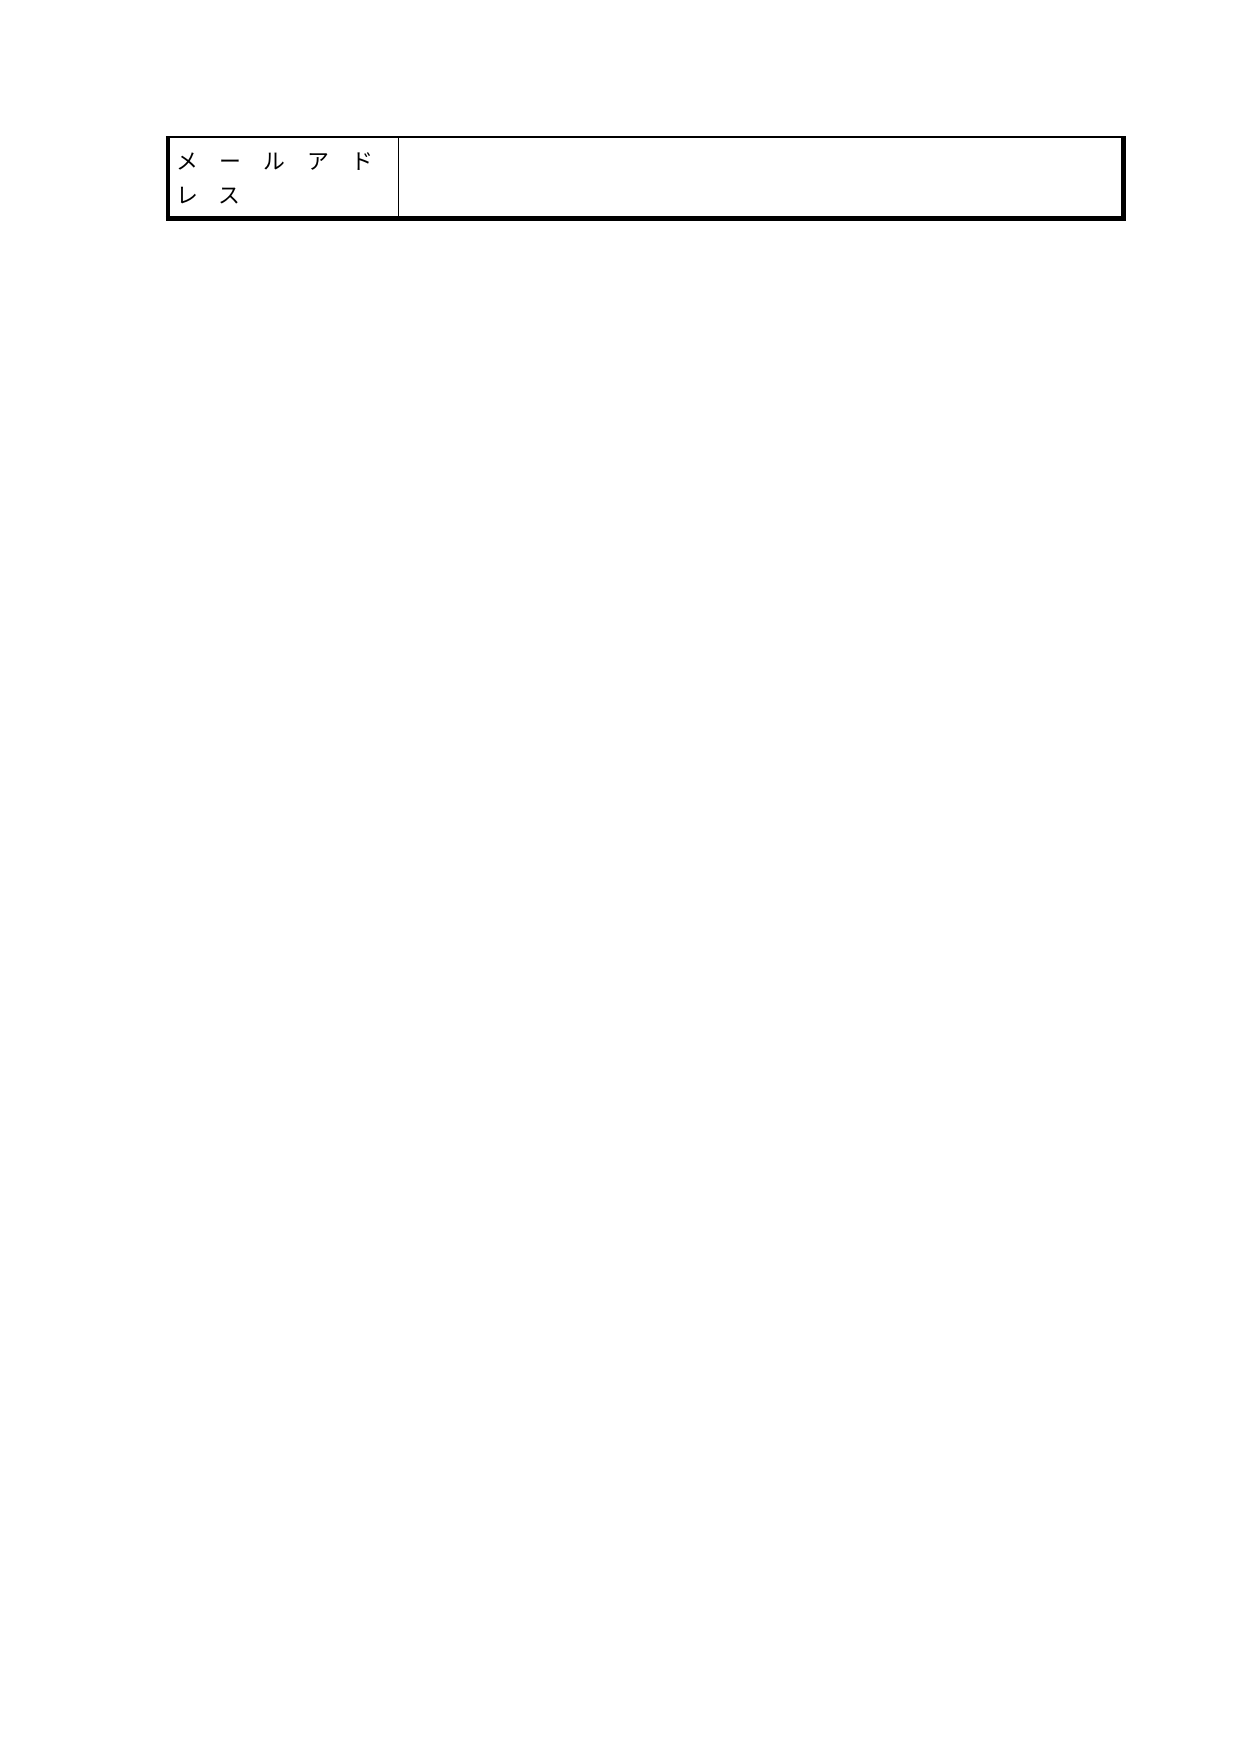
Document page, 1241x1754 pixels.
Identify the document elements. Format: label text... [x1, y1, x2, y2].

table_cell [399, 138, 1121, 216]
table_cell メールアドレス [170, 138, 398, 216]
